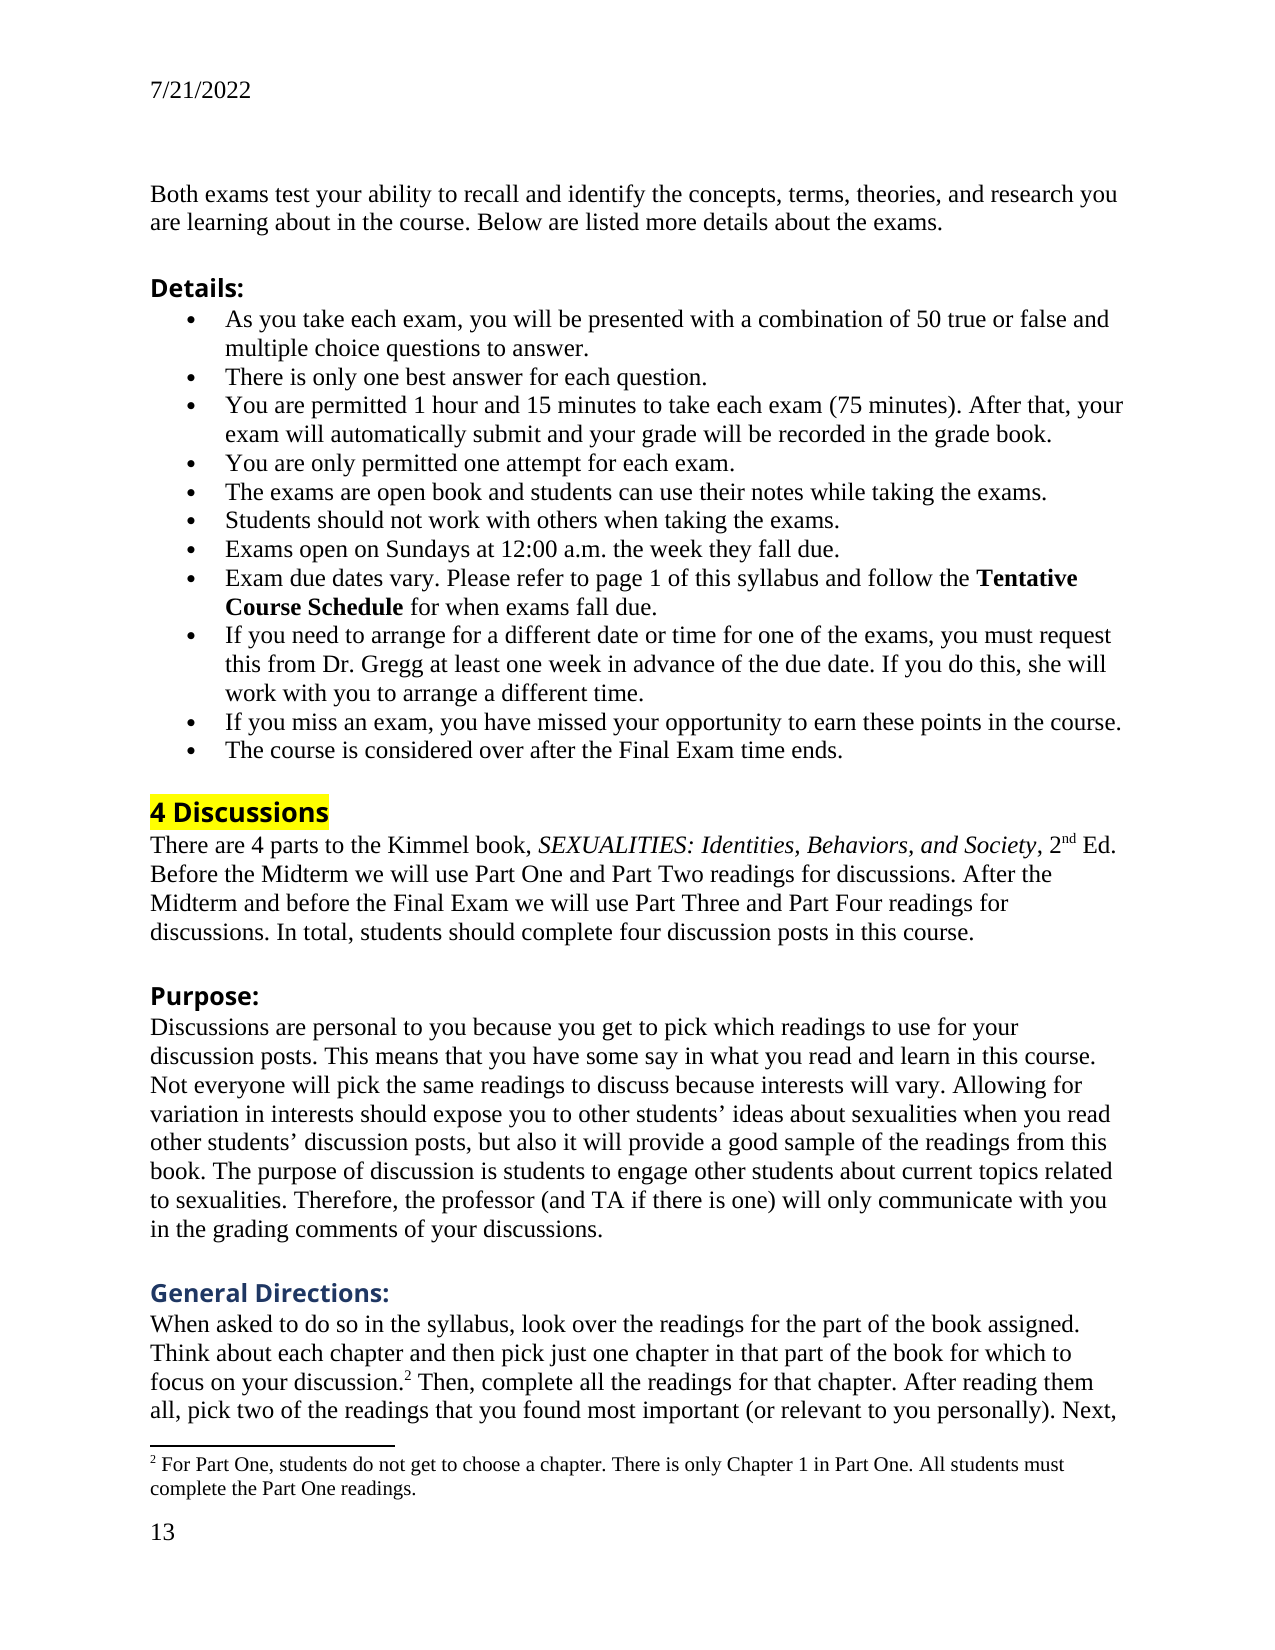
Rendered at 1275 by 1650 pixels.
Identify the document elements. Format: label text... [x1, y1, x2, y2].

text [150, 1309, 1125, 1424]
subtitle General Directions: [150, 1275, 1125, 1309]
list The course is considered over after the Final Exam time ends. [187, 736, 1125, 764]
list As you take each exam, you will be presented with a combination of 50 true or false and multiple choice questions to answer. [187, 304, 1125, 362]
list The exams are open book and students can use their notes while taking the exams. [187, 477, 1125, 506]
list You are only permitted one attempt for each exam. [187, 448, 1125, 477]
list There is only one best answer for each question. [187, 362, 1125, 391]
subtitle Details: [150, 270, 1125, 304]
list Students should not work with others when taking the exams. [187, 506, 1125, 534]
text Discussions are personal to you because you get to pick which readings to use for your discussion posts. This means that you have some say in what you read and learn in this course. Not everyone will pick the same readings to discuss because interests will vary. Allowing for variation in interests should expose you to other students’ ideas about sexualities when you read other students’ discussion posts, but also it will provide a good sample of the readings from this book. The purpose of discussion is students to engage other students about current topics related to sexualities. Therefore, the professor (and TA if there is one) will only communicate with you in the grading comments of your discussions. [150, 1012, 1125, 1242]
text Both exams test your ability to recall and identify the concepts, terms, theories, and research you are learning about in the course. Below are listed more details about the exams. [150, 179, 1125, 236]
subtitle 4 Discussions [150, 793, 1125, 830]
list If you miss an exam, you have missed your opportunity to earn these points in the course. [187, 707, 1125, 736]
text There are 4 parts to the Kimmel book, SEXUALITIES: Identities, Behaviors, and Society, 2nd Ed. Before the Midterm we will use Part One and Part Two readings for discussions. After the Midterm and before the Final Exam we will use Part Three and Part Four readings for discussions. In total, students should complete four discussion posts in this course. [150, 830, 1125, 945]
list If you need to arrange for a different date or time for one of the exams, you must request this from Dr. Gregg at least one week in advance of the due date. If you do this, she will work with you to arrange a different time. [187, 621, 1125, 707]
subtitle Purpose: [150, 978, 1125, 1012]
list Exam due dates vary. Please refer to page 1 of this syllabus and follow the Tentative Course Schedule for when exams fall due. [187, 563, 1125, 621]
list You are permitted 1 hour and 15 minutes to take each exam (75 minutes). After that, your exam will automatically submit and your grade will be recorded in the grade book. [187, 391, 1125, 448]
list Exams open on Sundays at 12:00 a.m. the week they fall due. [187, 534, 1125, 563]
